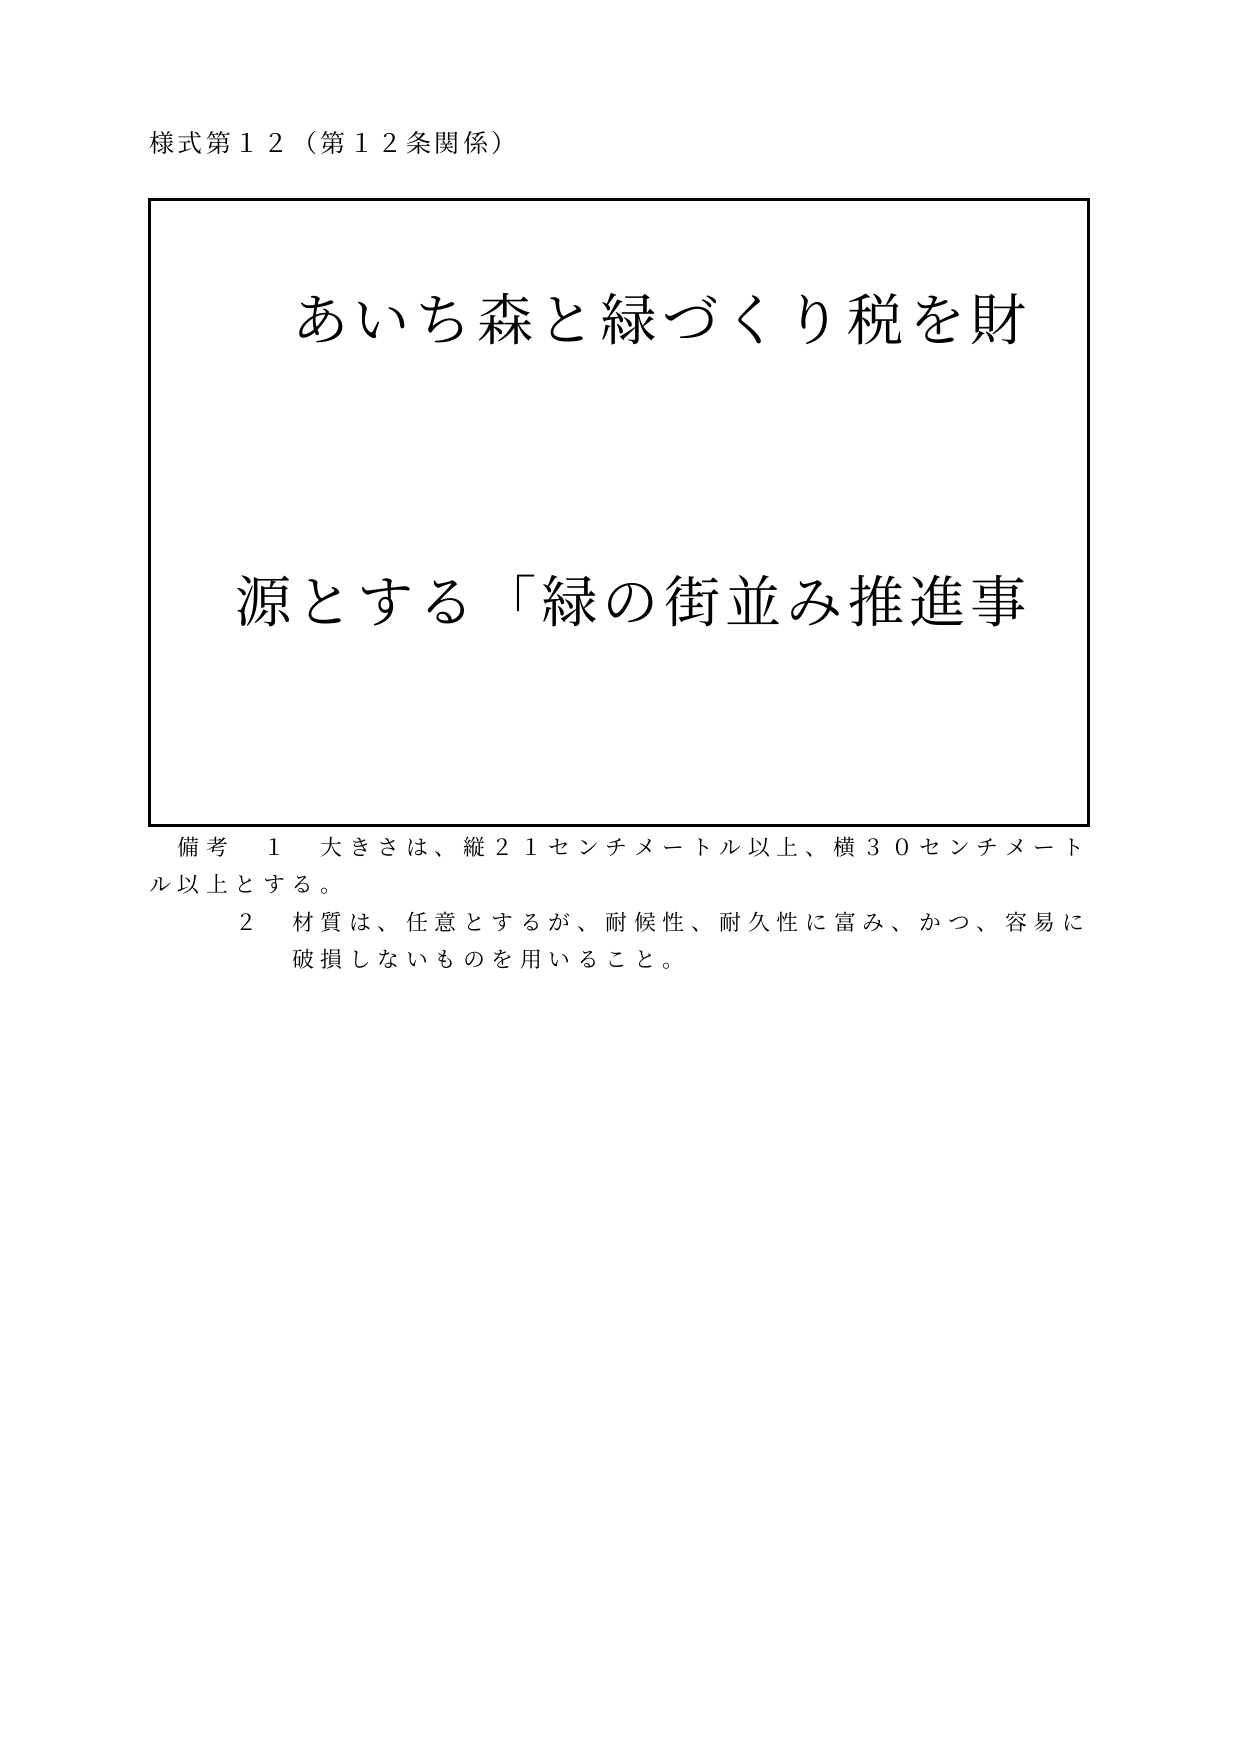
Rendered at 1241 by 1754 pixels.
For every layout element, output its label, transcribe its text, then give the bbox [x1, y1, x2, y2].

table_header あいち森と緑づくり税を財源とする「緑の街並み推進事業」により、 の緑化整備を行いました。 年 月 申請者 [151, 201, 1087, 824]
text 備考 １ 大きさは、縦２１センチメートル以上、横３０センチメートル以上とする。 [149, 827, 1091, 902]
text ２ 材質は、任意とするが、耐候性、耐久性に富み、かつ、容易に破損しないものを用いること。 [234, 902, 1091, 977]
text 様式第１２（第１２条関係） [149, 123, 1091, 160]
